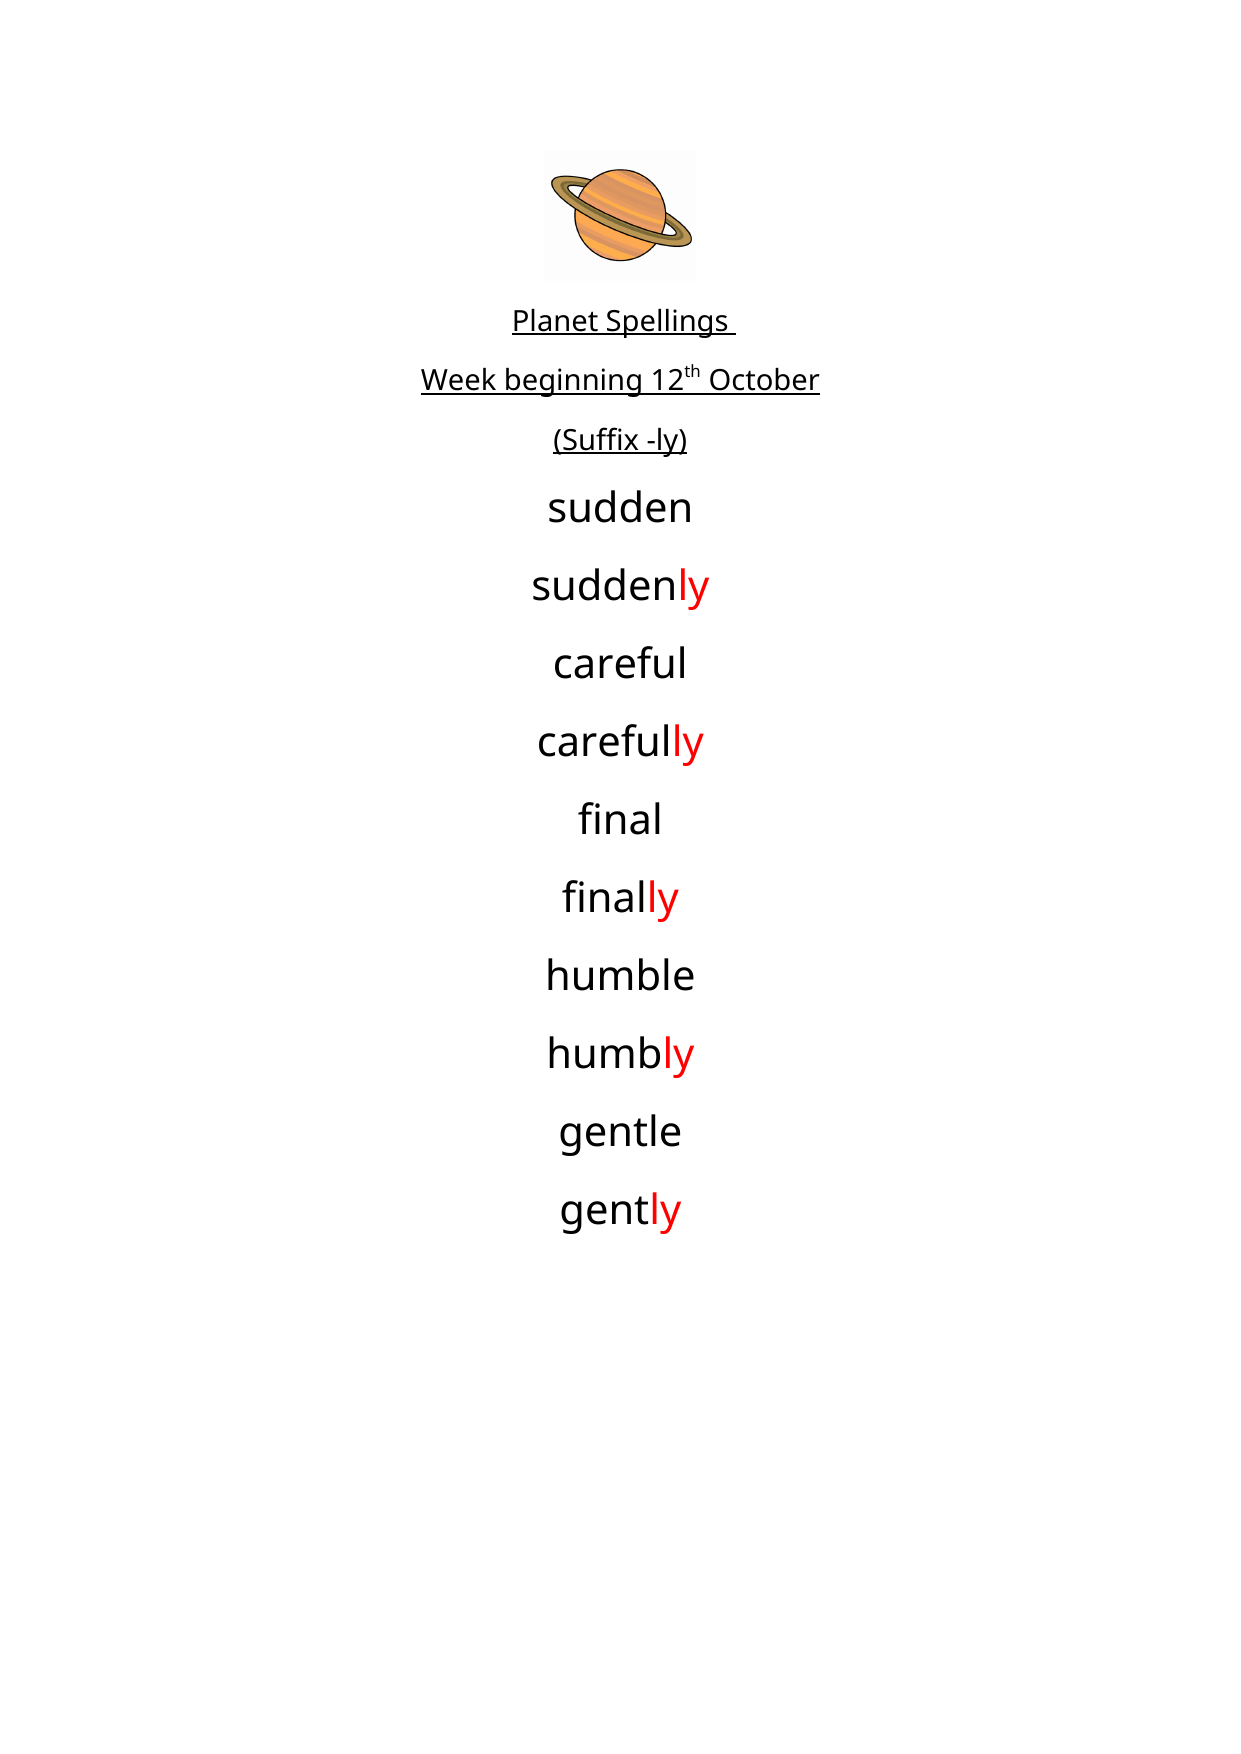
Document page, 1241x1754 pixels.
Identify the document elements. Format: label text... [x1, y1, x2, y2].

text finally [150, 868, 1090, 924]
picture [543, 150, 697, 281]
text gentle [150, 1102, 1090, 1158]
text sudden [150, 478, 1090, 535]
text Planet Spellings [150, 300, 1090, 339]
text carefully [150, 712, 1090, 769]
text humble [150, 946, 1090, 1002]
text gently [150, 1179, 1090, 1236]
text humbly [150, 1024, 1090, 1080]
text suddenly [150, 556, 1090, 613]
text Week beginning 12th October [150, 359, 1090, 399]
text careful [150, 634, 1090, 691]
text (Suffix -ly) [150, 419, 1090, 458]
text final [150, 790, 1090, 847]
